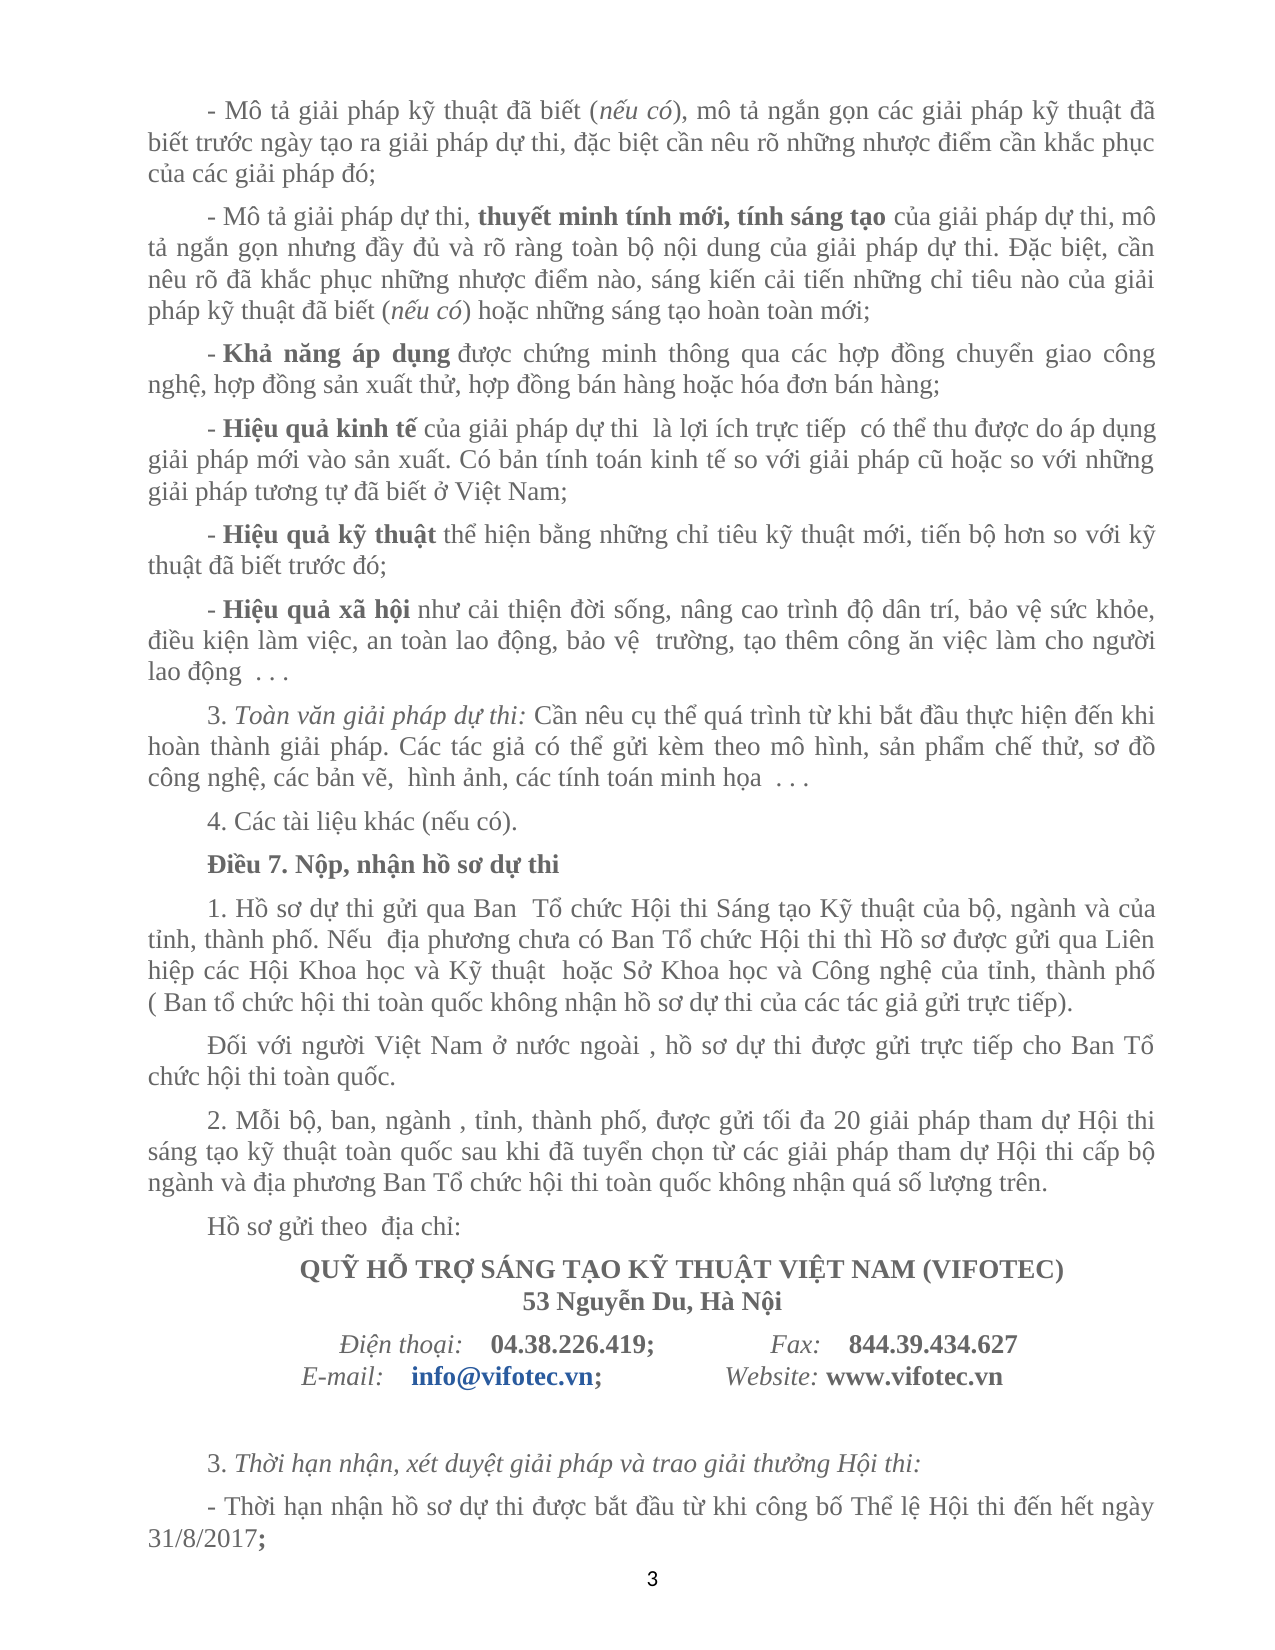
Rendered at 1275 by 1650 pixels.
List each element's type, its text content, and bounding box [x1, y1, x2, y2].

text - Hiệu quả kỹ thuật thể hiện bằng những chỉ tiêu kỹ thuật mới, tiến bộ hơn so với kỹ thuật đã biết trước đó; [148, 518, 1157, 581]
text - Thời hạn nhận hồ sơ dự thi được bắt đầu từ khi công bố Thể lệ Hội thi đến hết ngày 31/8/2017; [148, 1491, 1157, 1553]
text 1. Hồ sơ dự thi gửi qua Ban Tổ chức Hội thi Sáng tạo Kỹ thuật của bộ, ngành và của tỉnh, thành phố. Nếu địa phương chưa có Ban Tổ chức Hội thi thì Hồ sơ được gửi qua Liên hiệp các Hội Khoa học và Kỹ thuật hoặc Sở Khoa học và Công nghệ của tỉnh, thành phố ( Ban tổ chức hội thi toàn quốc không nhận hồ sơ dự thi của các tác giả gửi trực tiếp). [148, 892, 1157, 1017]
text - Khả năng áp dụng được chứng minh thông qua các hợp đồng chuyển giao công nghệ, hợp đồng sản xuất thử, hợp đồng bán hàng hoặc hóa đơn bán hàng; [148, 337, 1157, 400]
text Điện thoại: 04.38.226.419; Fax: 844.39.434.627 E-mail: info@vifotec.vn; Website: www.vifotec.vn [148, 1328, 1157, 1391]
text 3. Thời hạn nhận, xét duyệt giải pháp và trao giải thưởng Hội thi: [148, 1447, 1157, 1478]
text - Hiệu quả xã hội như cải thiện đời sống, nâng cao trình độ dân trí, bảo vệ sức khỏe, điều kiện làm việc, an toàn lao động, bảo vệ trường, tạo thêm công ăn việc làm cho người lao động . . . [148, 593, 1157, 686]
text Đối với người Việt Nam ở nước ngoài , hồ sơ dự thi được gửi trực tiếp cho Ban Tổ chức hội thi toàn quốc. [148, 1029, 1157, 1092]
text - Mô tả giải pháp dự thi, thuyết minh tính mới, tính sáng tạo của giải pháp dự thi, mô tả ngắn gọn nhưng đầy đủ và rõ ràng toàn bộ nội dung của giải pháp dự thi. Đặc biệt, cần nêu rõ đã khắc phục những nhược điểm nào, sáng kiến cải tiến những chỉ tiêu nào của giải pháp kỹ thuật đã biết (nếu có) hoặc những sáng tạo hoàn toàn mới; [148, 200, 1157, 325]
text - Hiệu quả kinh tế của giải pháp dự thi là lợi ích trực tiếp có thể thu được do áp dụng giải pháp mới vào sản xuất. Có bản tính toán kinh tế so với giải pháp cũ hoặc so với những giải pháp tương tự đã biết ở Việt Nam; [148, 412, 1157, 506]
text 2. Mỗi bộ, ban, ngành , tỉnh, thành phố, được gửi tối đa 20 giải pháp tham dự Hội thi sáng tạo kỹ thuật toàn quốc sau khi đã tuyển chọn từ các giải pháp tham dự Hội thi cấp bộ ngành và địa phương Ban Tổ chức hội thi toàn quốc không nhận quá số lượng trên. [148, 1104, 1157, 1197]
text - Mô tả giải pháp kỹ thuật đã biết (nếu có), mô tả ngắn gọn các giải pháp kỹ thuật đã biết trước ngày tạo ra giải pháp dự thi, đặc biệt cần nêu rõ những nhược điểm cần khắc phục của các giải pháp đó; [148, 94, 1157, 188]
text QUỸ HỖ TRỢ SÁNG TẠO KỸ THUẬT VIỆT NAM (VIFOTEC) 53 Nguyễn Du, Hà Nội [148, 1254, 1157, 1316]
text 3. Toàn văn giải pháp dự thi: Cần nêu cụ thể quá trình từ khi bắt đầu thực hiện đến khi hoàn thành giải pháp. Các tác giả có thể gửi kèm theo mô hình, sản phẩm chế thử, sơ đồ công nghệ, các bản vẽ, hình ảnh, các tính toán minh họa . . . [148, 699, 1157, 792]
text Hồ sơ gửi theo địa chỉ: [148, 1210, 1157, 1241]
text 4. Các tài liệu khác (nếu có). [148, 805, 1157, 836]
text Điều 7. Nộp, nhận hồ sơ dự thi [148, 848, 1157, 880]
